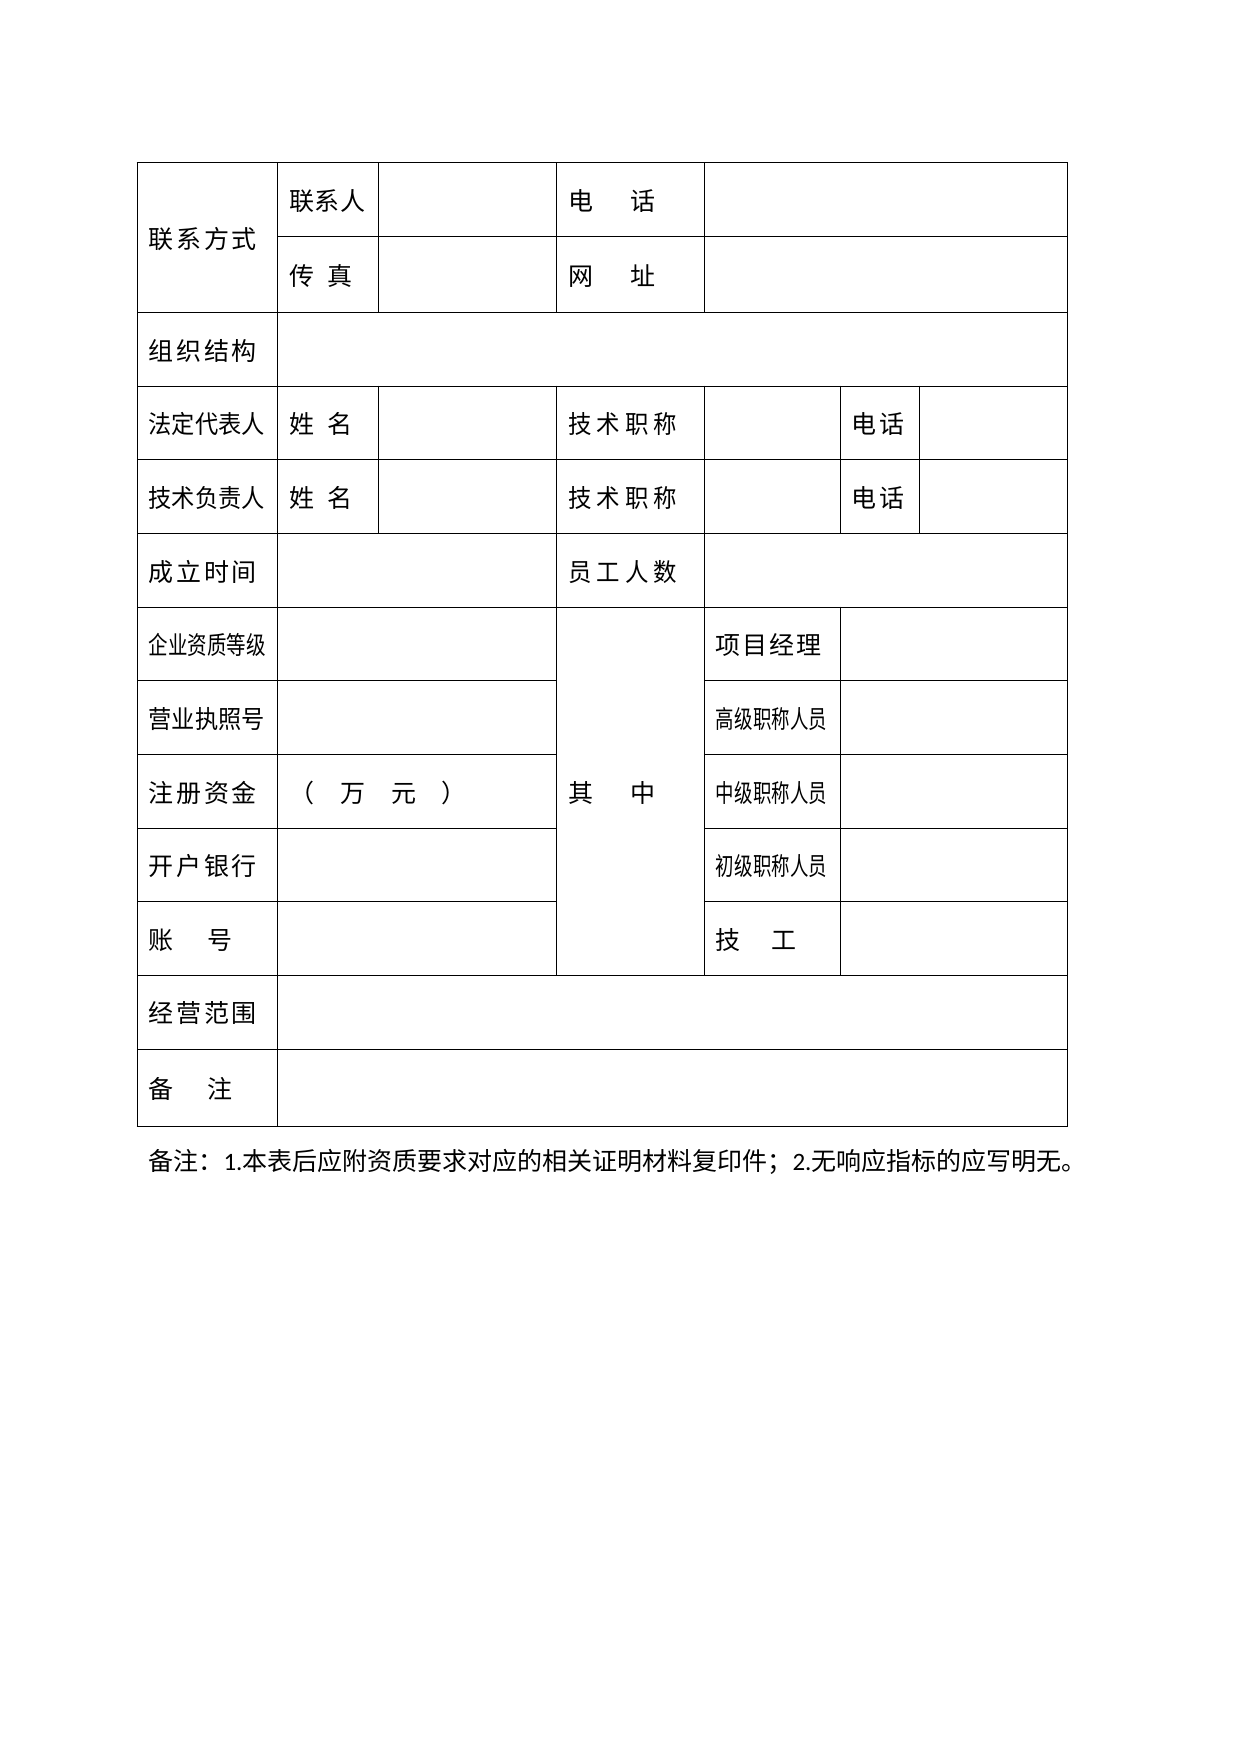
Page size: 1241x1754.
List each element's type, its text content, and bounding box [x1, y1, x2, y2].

table_cell [278, 681, 556, 754]
table_cell 成立时间 [138, 534, 277, 607]
table_cell 账号 [138, 902, 277, 975]
table_cell 传真 [278, 237, 378, 312]
table_cell 技术负责人 [138, 460, 277, 533]
table_cell [278, 534, 556, 607]
table_cell [278, 1050, 1067, 1126]
table_cell 高级职称人员 [705, 681, 840, 754]
table_cell 中级职称人员 [705, 755, 840, 827]
table_cell [920, 460, 1067, 533]
table_cell 企业资质等级 [138, 608, 277, 680]
table_cell [920, 387, 1067, 459]
table_cell 组织结构 [138, 313, 277, 386]
table_cell 项目经理 [705, 608, 840, 680]
table_cell 姓名 [278, 387, 378, 459]
table_cell [379, 460, 556, 533]
table_cell 电话 [557, 163, 704, 236]
table_cell [278, 829, 556, 901]
table_cell 技术职称 [557, 460, 704, 533]
table_cell [379, 237, 556, 312]
table_cell 技术职称 [557, 387, 704, 459]
table_cell 电话 [841, 387, 919, 459]
table_cell 姓名 [278, 460, 378, 533]
table_cell 营业执照号 [138, 681, 277, 754]
table_cell 技工 [705, 902, 840, 975]
table_cell 员工人数 [557, 534, 704, 607]
table_cell 经营范围 [138, 976, 277, 1048]
table_cell [278, 976, 1067, 1048]
table_cell [841, 608, 1067, 680]
table_cell 法定代表人 [138, 387, 277, 459]
table_cell 开户银行 [138, 829, 277, 901]
table_cell 备注 [138, 1050, 277, 1126]
table_cell [705, 387, 840, 459]
table_cell [705, 534, 1067, 607]
table_cell 其中 [557, 608, 704, 975]
table_cell [705, 460, 840, 533]
table_cell 联系方式 [138, 163, 277, 312]
table_cell [705, 237, 1067, 312]
table_cell 初级职称人员 [705, 829, 840, 901]
table_cell [278, 902, 556, 975]
table_cell [705, 163, 1067, 236]
table_cell 联系人 [278, 163, 378, 236]
table_cell [841, 681, 1067, 754]
table_cell [841, 829, 1067, 901]
table_cell [379, 163, 556, 236]
table_cell （万元） [278, 755, 556, 827]
text 备注：1.本表后应附资质要求对应的相关证明材料复印件；2.无响应指标的应写明无。 [148, 1127, 1121, 1192]
table_cell 注册资金 [138, 755, 277, 827]
table_cell [841, 902, 1067, 975]
table_cell [841, 755, 1067, 827]
table_cell 网址 [557, 237, 704, 312]
table_cell 电话 [841, 460, 919, 533]
table_cell [379, 387, 556, 459]
table_cell [278, 313, 1067, 386]
table_cell [278, 608, 556, 680]
